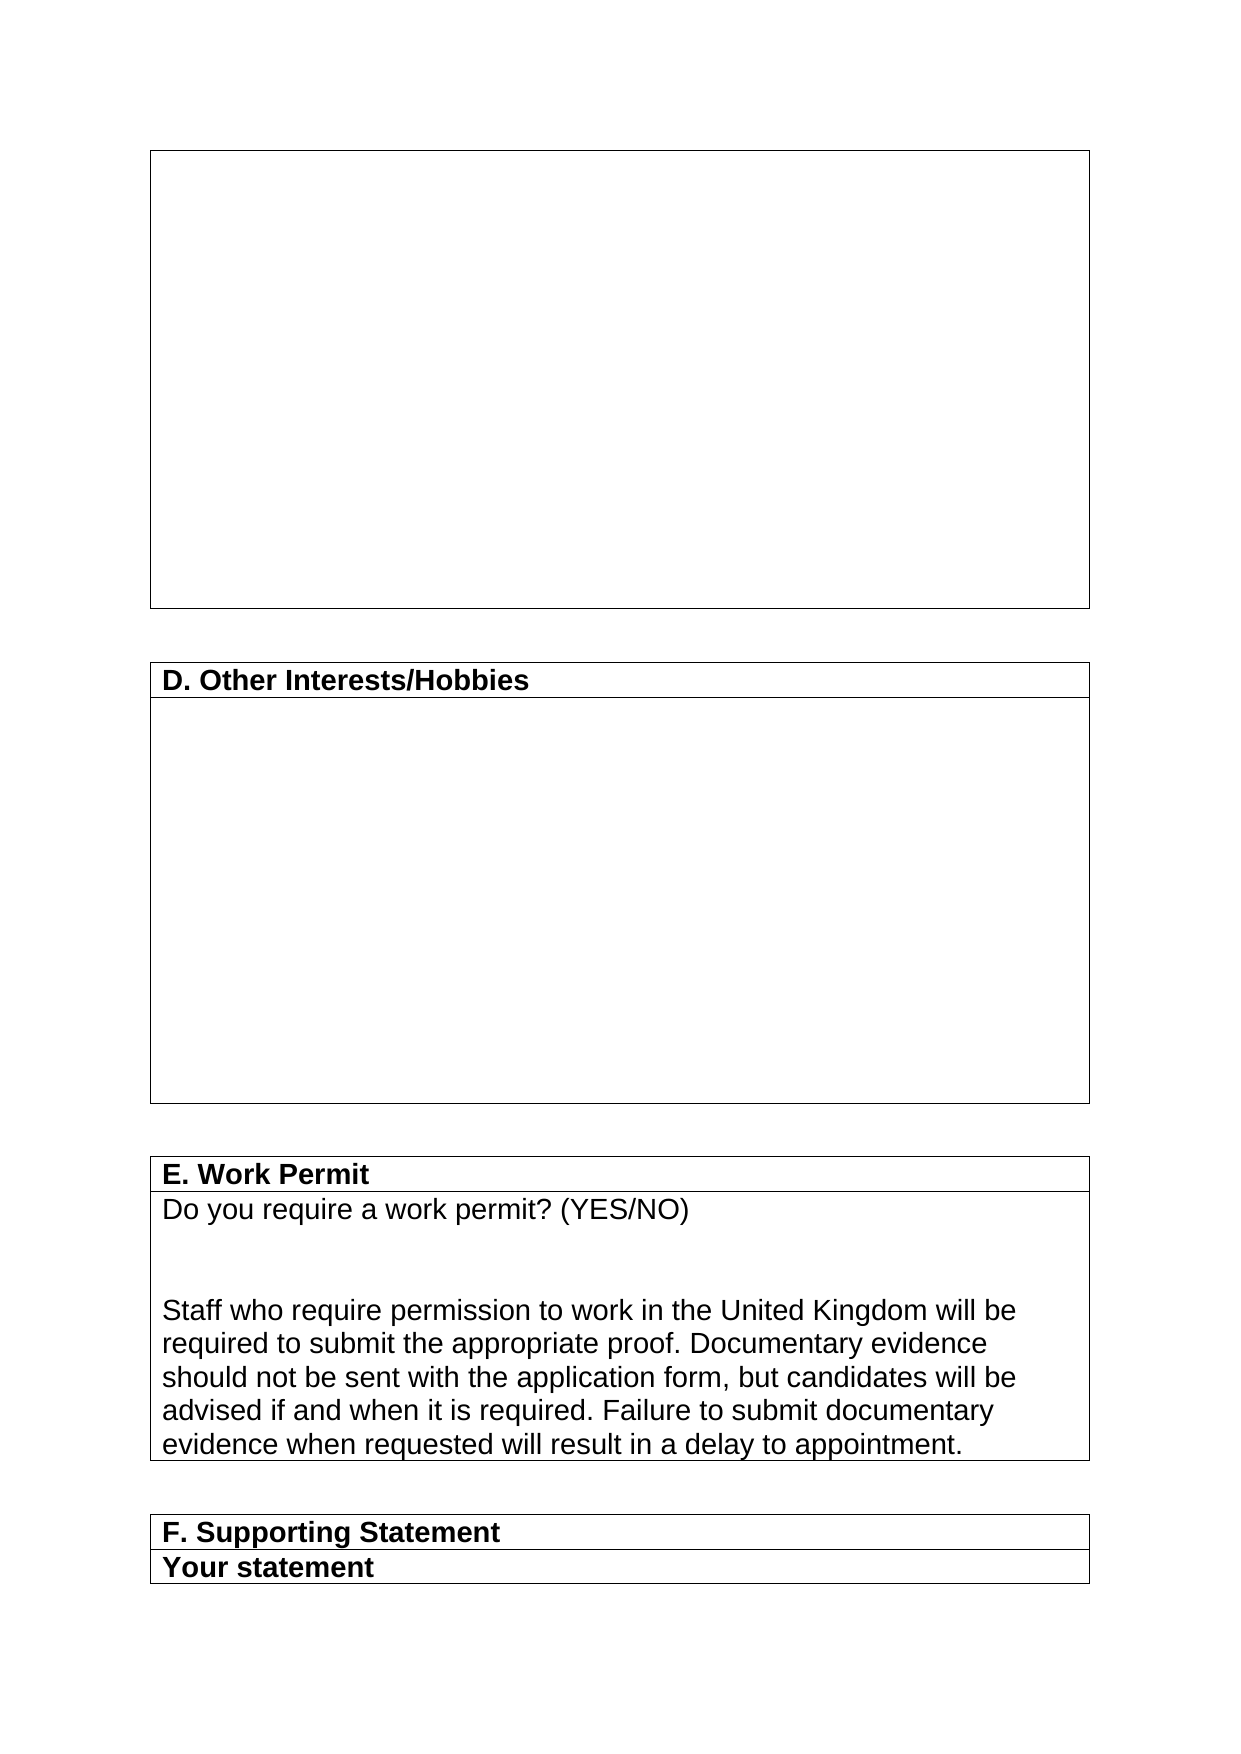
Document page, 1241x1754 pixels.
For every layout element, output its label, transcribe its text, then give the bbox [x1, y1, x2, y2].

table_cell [151, 1550, 1089, 1583]
table_cell Do you require a work permit? (YES/NO) Staff who require permission to work in the United Kingdom will be required to submit the appropriate proof. Documentary evidence should not be sent with the application form, but candidates will be advised if and when it is required. Failure to submit documentary evidence when requested will result in a delay to appointment. [151, 1192, 1089, 1460]
table_header D. Other Interests/Hobbies [151, 663, 1089, 697]
table_header E. Work Permit [151, 1157, 1089, 1191]
table_header F. Supporting Statement [151, 1515, 1089, 1549]
table_cell [151, 698, 1089, 1102]
table_cell [151, 151, 1089, 608]
